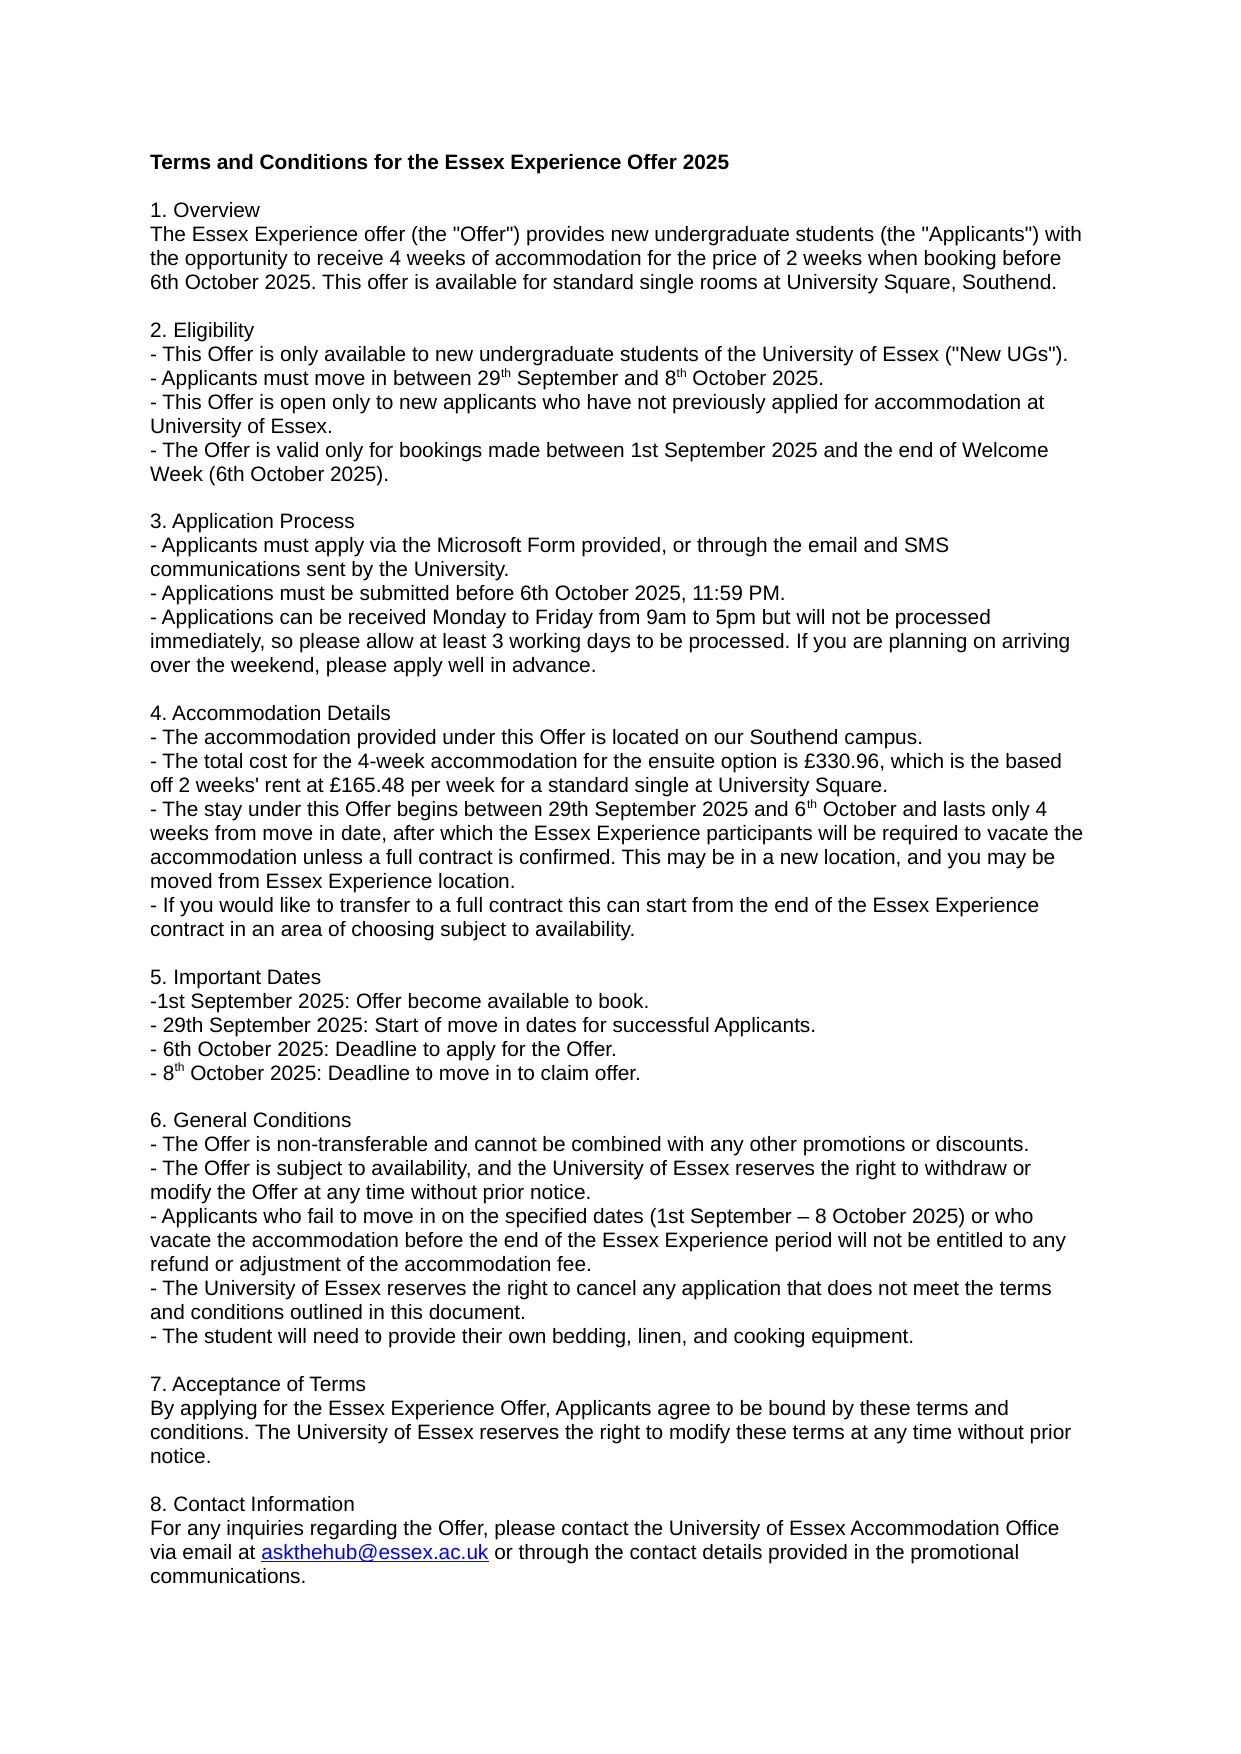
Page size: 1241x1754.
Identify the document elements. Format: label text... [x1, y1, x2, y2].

text For any inquiries regarding the Offer, please contact the University of Essex Accommodation Office via email at askthehub@essex.ac.uk or through the contact details provided in the promotional communications. [150, 1516, 1090, 1587]
text 2. Eligibility [150, 318, 1090, 342]
text - The Offer is valid only for bookings made between 1st September 2025 and the end of Welcome Week (6th October 2025). [150, 437, 1090, 485]
text - This Offer is open only to new applicants who have not previously applied for accommodation at University of Essex. [150, 389, 1090, 437]
text - The stay under this Offer begins between 29th September 2025 and 6th October and lasts only 4 weeks from move in date, after which the Essex Experience participants will be required to vacate the accommodation unless a full contract is confirmed. This may be in a new location, and you may be moved from Essex Experience location. [150, 797, 1090, 893]
text - Applications can be received Monday to Friday from 9am to 5pm but will not be processed immediately, so please allow at least 3 working days to be processed. If you are planning on arriving over the weekend, please apply well in advance. [150, 605, 1090, 677]
text 8. Contact Information [150, 1492, 1090, 1516]
text - 29th September 2025: Start of move in dates for successful Applicants. [150, 1012, 1090, 1036]
text 5. Important Dates [150, 964, 1090, 988]
text - The Offer is subject to availability, and the University of Essex reserves the right to withdraw or modify the Offer at any time without prior notice. [150, 1156, 1090, 1204]
text - The student will need to provide their own bedding, linen, and cooking equipment. [150, 1324, 1090, 1348]
text - The University of Essex reserves the right to cancel any application that does not meet the terms and conditions outlined in this document. [150, 1276, 1090, 1324]
text - 6th October 2025: Deadline to apply for the Offer. [150, 1036, 1090, 1060]
text - If you would like to transfer to a full contract this can start from the end of the Essex Experience contract in an area of choosing subject to availability. [150, 893, 1090, 941]
text - Applications must be submitted before 6th October 2025, 11:59 PM. [150, 581, 1090, 605]
text - The accommodation provided under this Offer is located on our Southend campus. [150, 725, 1090, 749]
text 4. Accommodation Details [150, 701, 1090, 725]
text - This Offer is only available to new undergraduate students of the University of Essex ("New UGs"). [150, 342, 1090, 366]
text - Applicants must apply via the Microsoft Form provided, or through the email and SMS communications sent by the University. [150, 533, 1090, 581]
text - The Offer is non-transferable and cannot be combined with any other promotions or discounts. [150, 1132, 1090, 1156]
text Terms and Conditions for the Essex Experience Offer 2025 [150, 150, 1090, 174]
text -1st September 2025: Offer become available to book. [150, 988, 1090, 1012]
text By applying for the Essex Experience Offer, Applicants agree to be bound by these terms and conditions. The University of Essex reserves the right to modify these terms at any time without prior notice. [150, 1396, 1090, 1468]
text - Applicants must move in between 29th September and 8th October 2025. [150, 366, 1090, 389]
text 3. Application Process [150, 509, 1090, 533]
text - The total cost for the 4-week accommodation for the ensuite option is £330.96, which is the based off 2 weeks' rent at £165.48 per week for a standard single at University Square. [150, 749, 1090, 797]
text 7. Acceptance of Terms [150, 1372, 1090, 1396]
text 6. General Conditions [150, 1108, 1090, 1132]
text 1. Overview [150, 198, 1090, 222]
text The Essex Experience offer (the "Offer") provides new undergraduate students (the "Applicants") with the opportunity to receive 4 weeks of accommodation for the price of 2 weeks when booking before 6th October 2025. This offer is available for standard single rooms at University Square, Southend. [150, 222, 1090, 294]
text - Applicants who fail to move in on the specified dates (1st September – 8 October 2025) or who vacate the accommodation before the end of the Essex Experience period will not be entitled to any refund or adjustment of the accommodation fee. [150, 1204, 1090, 1276]
text - 8th October 2025: Deadline to move in to claim offer. [150, 1060, 1090, 1084]
